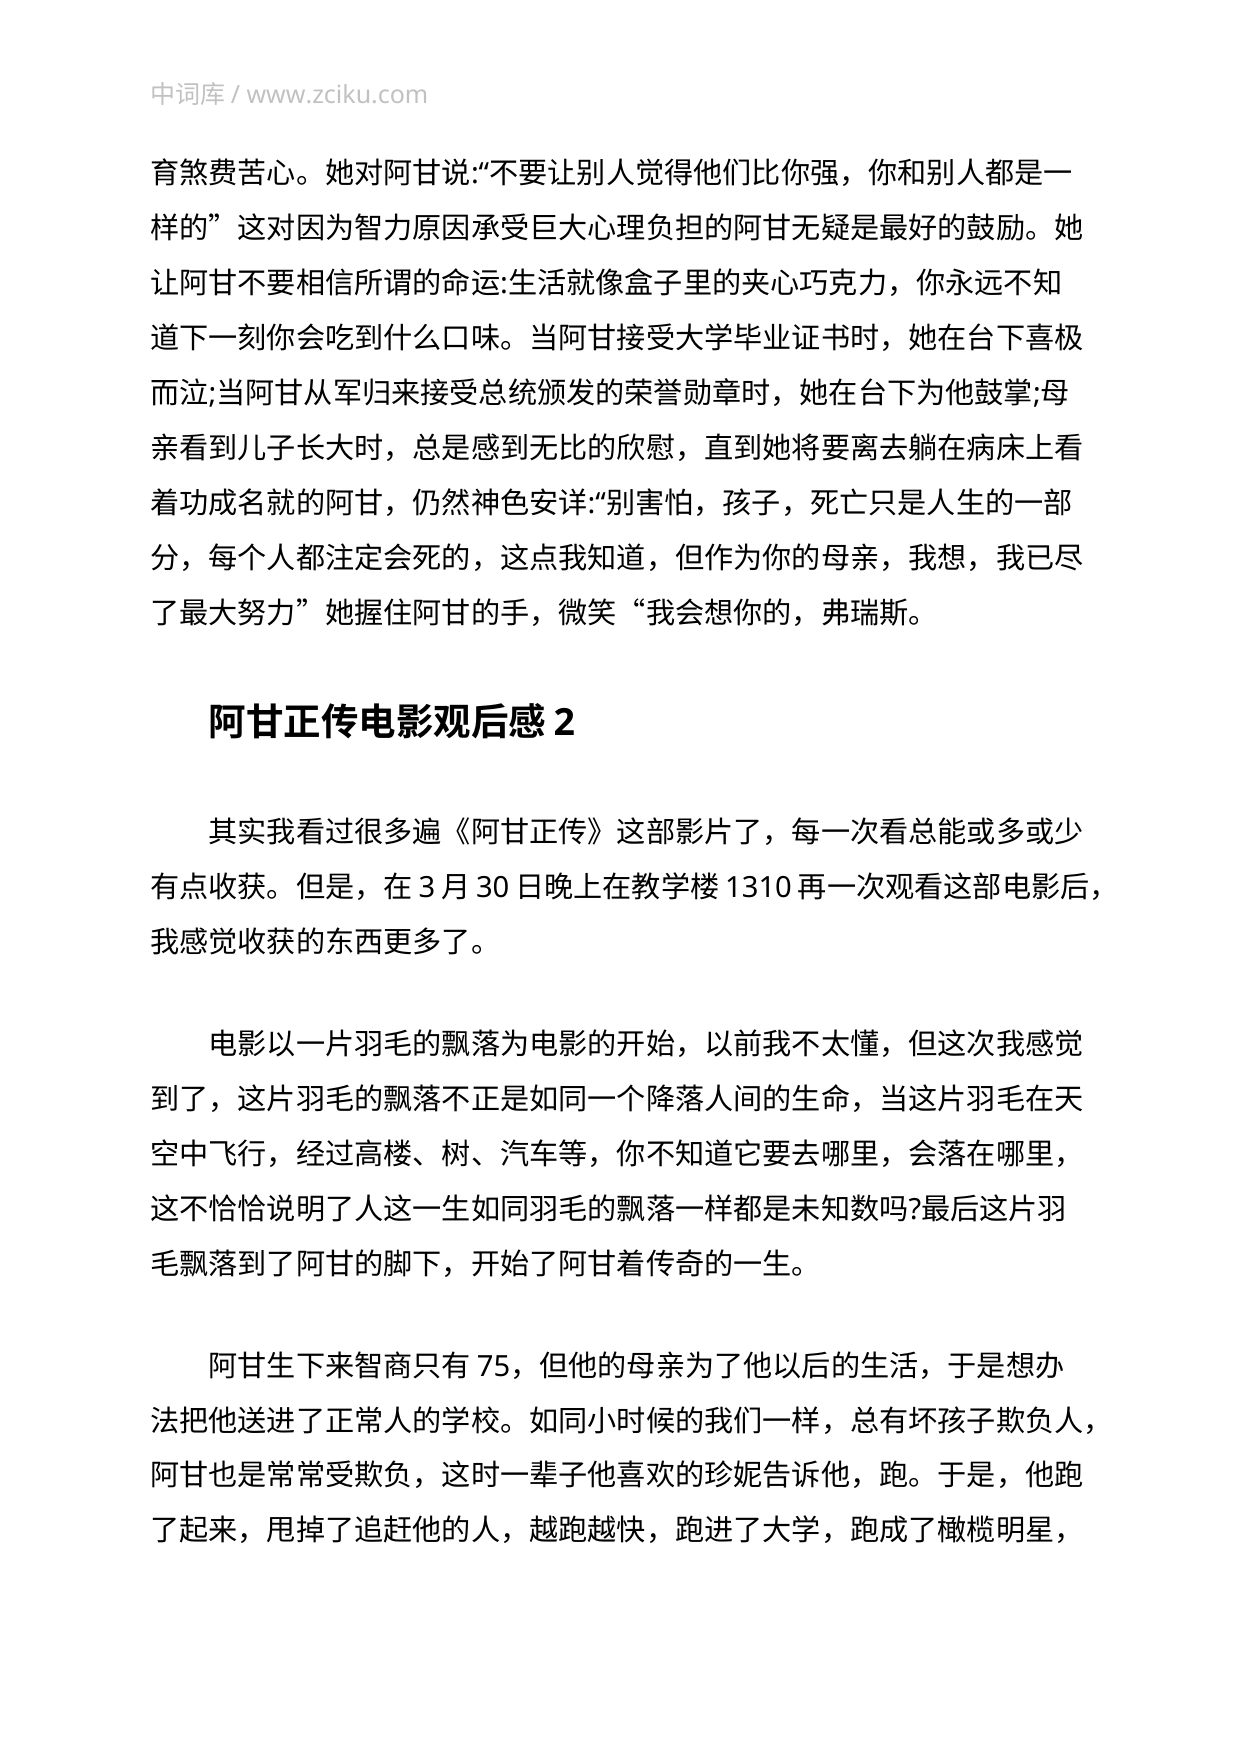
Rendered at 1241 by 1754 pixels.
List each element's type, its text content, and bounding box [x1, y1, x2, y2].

text 其实我看过很多遍《阿甘正传》这部影片了，每一次看总能或多或少有点收获。但是，在3月30日晚上在教学楼1310再一次观看这部电影后，我感觉收获的东西更多了。 [150, 809, 1090, 961]
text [150, 150, 1090, 632]
text 阿甘正传电影观后感2 [150, 691, 1090, 746]
text 电影以一片羽毛的飘落为电影的开始，以前我不太懂，但这次我感觉到了，这片羽毛的飘落不正是如同一个降落人间的生命，当这片羽毛在天空中飞行，经过高楼、树、汽车等，你不知道它要去哪里，会落在哪里，这不恰恰说明了人这一生如同羽毛的飘落一样都是未知数吗?最后这片羽毛飘落到了阿甘的脚下，开始了阿甘着传奇的一生。 [150, 1021, 1090, 1283]
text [150, 1342, 1090, 1549]
